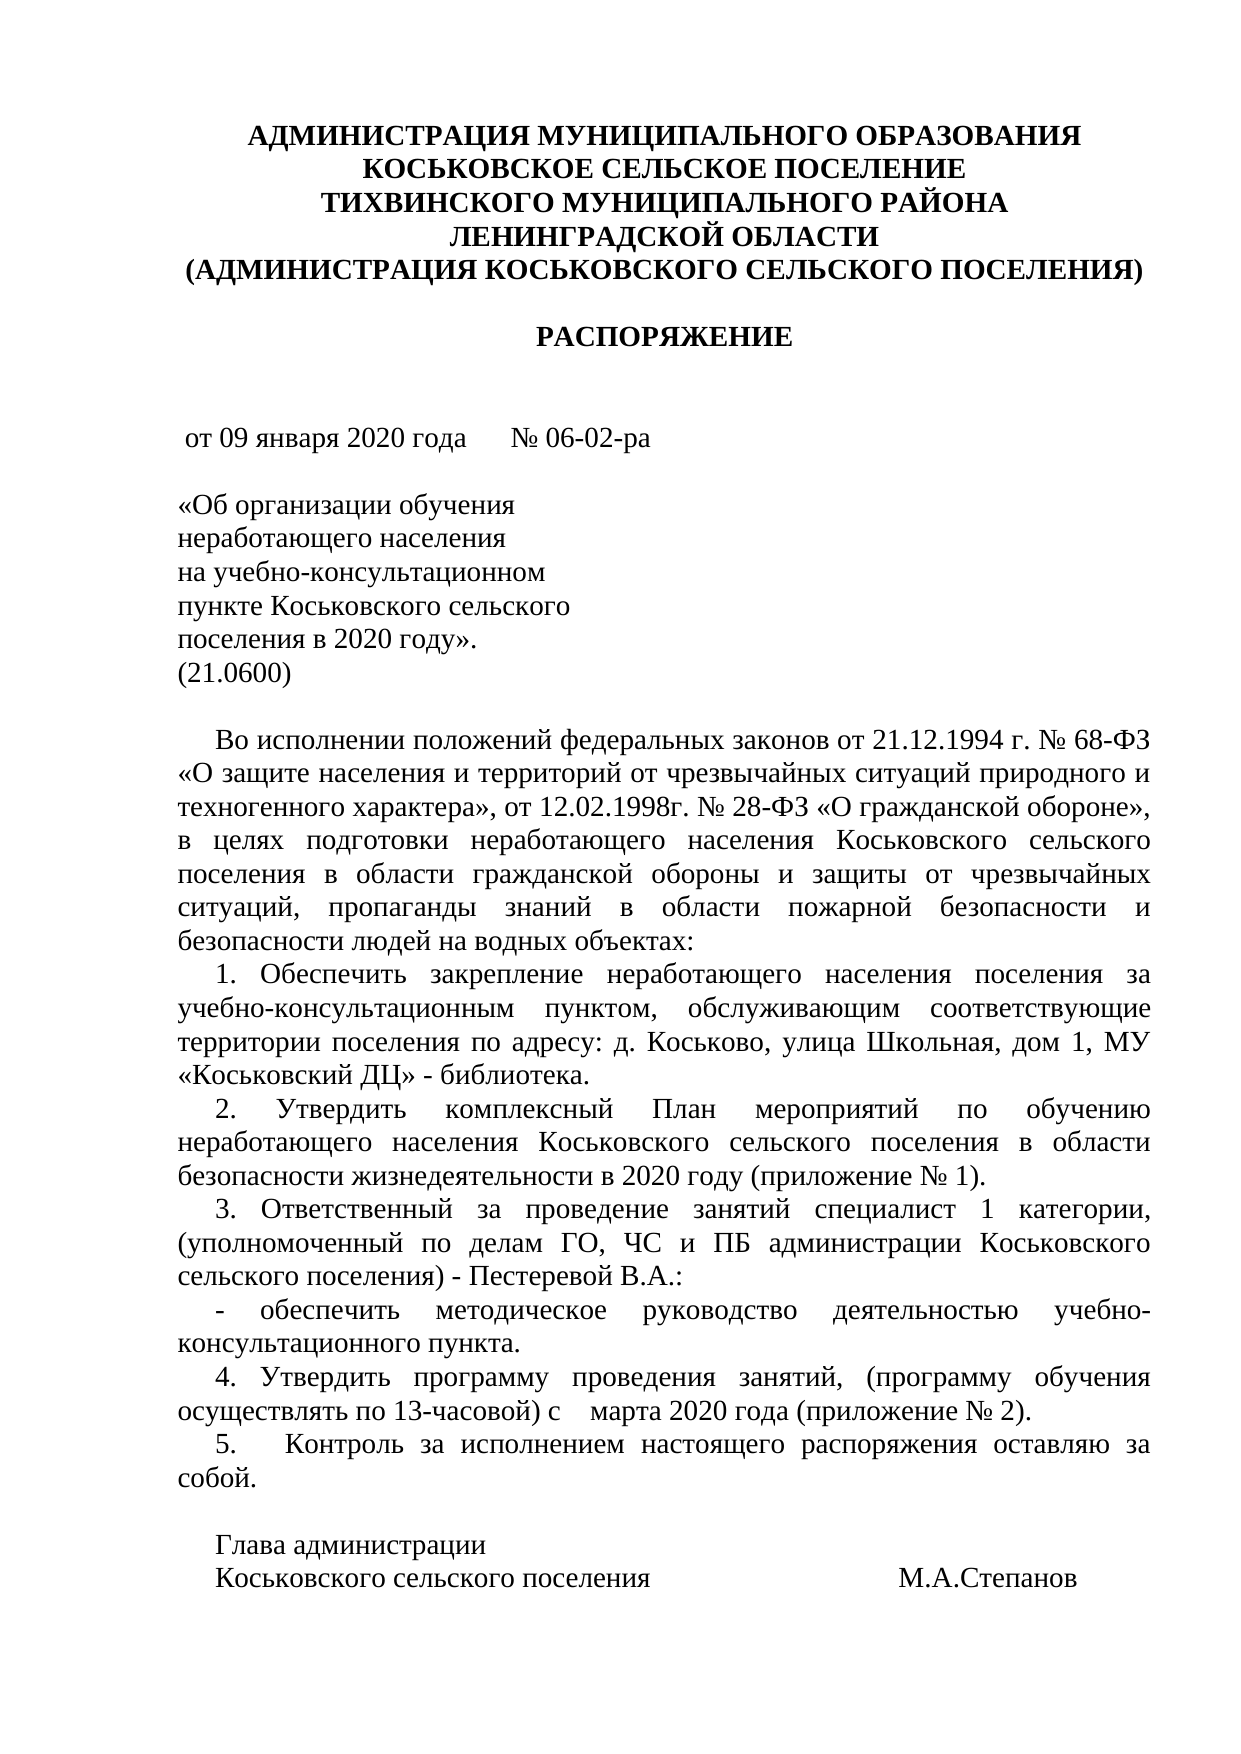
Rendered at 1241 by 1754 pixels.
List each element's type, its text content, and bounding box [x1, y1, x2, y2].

text 1. Обеспечить закрепление неработающего населения поселения за учебно-консультационным пунктом, обслуживающим соответствующие территории поселения по адресу: д. Коськово, улица Школьная, дом 1, МУ «Коськовский ДЦ» - библиотека. [177, 957, 1152, 1091]
text ТИХВИНСКОГО МУНИЦИПАЛЬНОГО РАЙОНА [177, 185, 1152, 219]
text 5. Контроль за исполнением настоящего распоряжения оставляю за собой. [177, 1426, 1152, 1493]
text пункте Коськовского сельского [177, 588, 1152, 621]
text 3. Ответственный за проведение занятий специалист 1 категории, (уполномоченный по делам ГО, ЧС и ПБ администрации Коськовского сельского поселения) - Пестеревой В.А.: [177, 1191, 1152, 1292]
text РАСПОРЯЖЕНИЕ [177, 319, 1152, 353]
text #G0АДМИНИСТРАЦИЯ МУНИЦИПАЛЬНОГО ОБРАЗОВАНИЯ [177, 118, 1152, 152]
text неработающего населения [177, 521, 1152, 554]
text «Об организации обучения [177, 487, 1152, 521]
text поселения в 2020 году». [177, 621, 1152, 655]
text Глава администрации [177, 1527, 1152, 1560]
text (21.0600) [177, 655, 1152, 688]
text КОСЬКОВСКОЕ СЕЛЬСКОЕ ПОСЕЛЕНИЕ [177, 152, 1152, 185]
text - обеспечить методическое руководство деятельностью учебно-консультационного пункта. [177, 1292, 1152, 1359]
text 2. Утвердить комплексный План мероприятий по обучению неработающего населения Коськовского сельского поселения в области безопасности жизнедеятельности в 2020 году (приложение № 1). [177, 1091, 1152, 1191]
text от 09 января 2020 года № 06-02-ра [177, 420, 1152, 453]
text ЛЕНИНГРАДСКОЙ ОБЛАСТИ [177, 219, 1152, 252]
text Во исполнении положений федеральных законов от 21.12.1994 г. № 68-ФЗ «О защите населения и территорий от чрезвычайных ситуаций природного и техногенного характера», от 12.02.1998г. № 28-ФЗ «О гражданской обороне», в целях подготовки неработающего населения Коськовского сельского поселения в области гражданской обороны и защиты от чрезвычайных ситуаций, пропаганды знаний в области пожарной безопасности и безопасности людей на водных объектах: [177, 722, 1152, 957]
text Коськовского сельского поселения М.А.Степанов [177, 1560, 1152, 1594]
text на учебно-консультационном [177, 554, 1152, 588]
text 4. Утвердить программу проведения занятий, (программу обучения осуществлять по 13-часовой) с марта 2020 года (приложение № 2). [177, 1359, 1152, 1426]
text (АДМИНИСТРАЦИЯ КОСЬКОВСКОГО СЕЛЬСКОГО ПОСЕЛЕНИЯ) [177, 252, 1152, 286]
